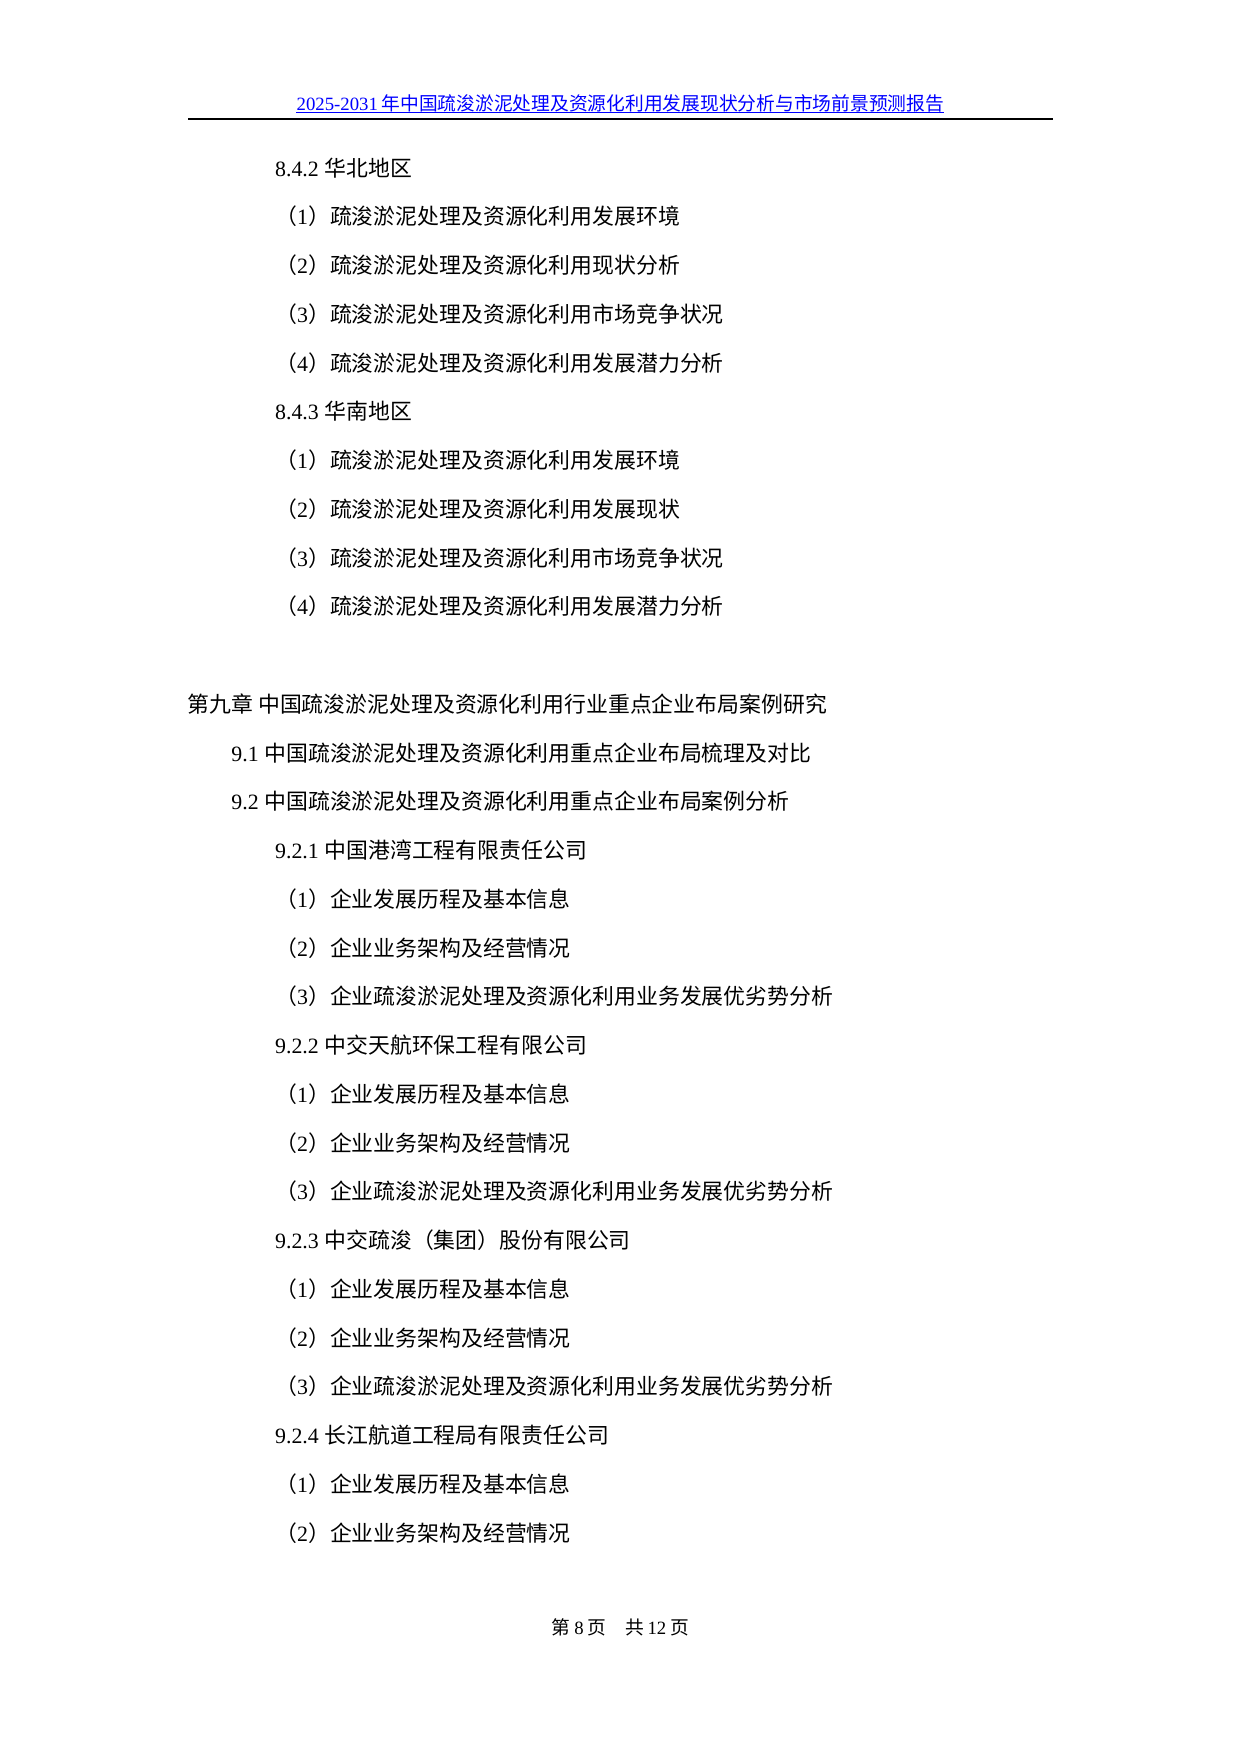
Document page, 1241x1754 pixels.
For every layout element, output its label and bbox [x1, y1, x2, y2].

text [187, 150, 1053, 1548]
